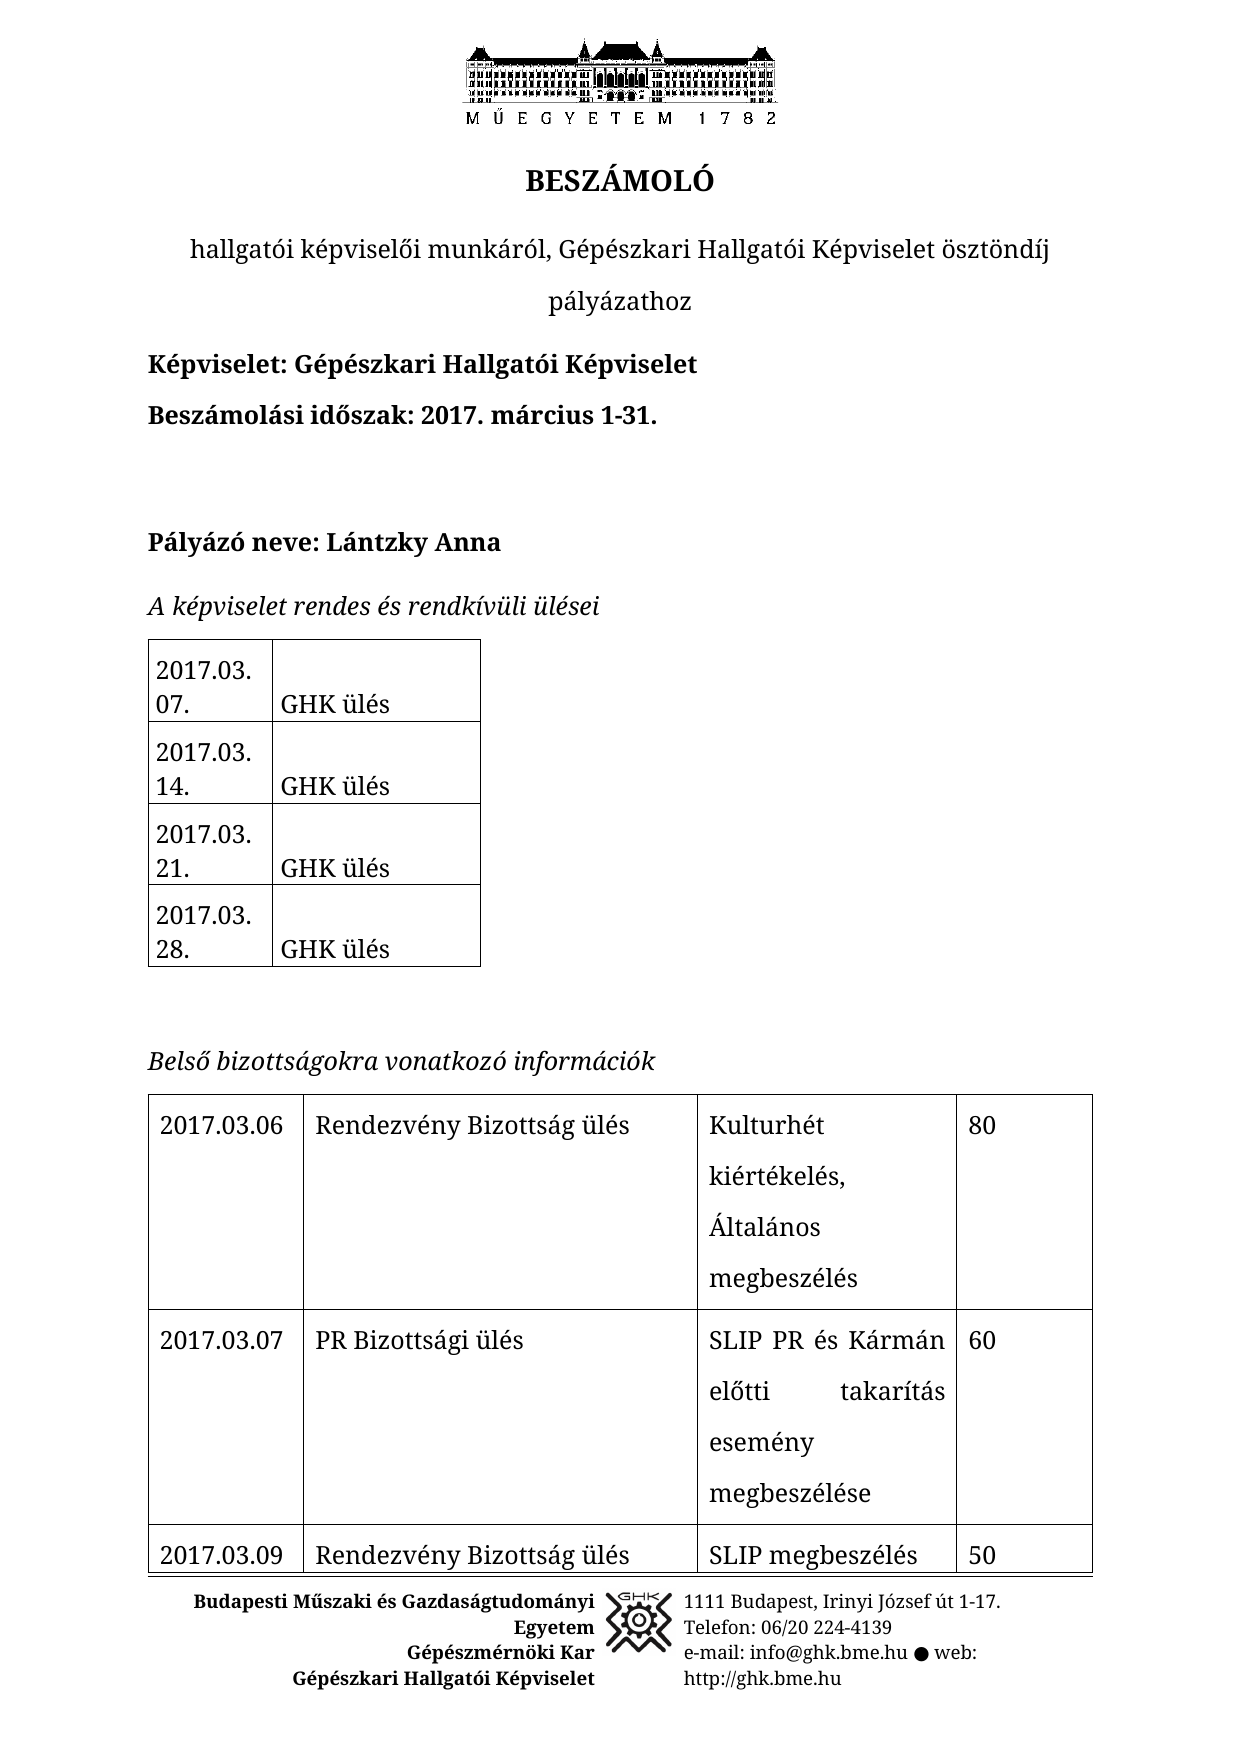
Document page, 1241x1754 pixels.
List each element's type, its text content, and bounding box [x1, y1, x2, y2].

table_cell GHK ülés [273, 722, 480, 803]
text hallgatói képviselői munkáról, Gépészkari Hallgatói Képviselet ösztöndíj pályázathoz [148, 232, 1093, 317]
picture [462, 35, 779, 124]
table_header 2017.03.06 [149, 1095, 303, 1309]
text Pályázó neve: Lántzky Anna [148, 525, 1093, 559]
table_cell SLIP PR és Kármán előtti takarítás esemény megbeszélése [698, 1310, 956, 1524]
text A képviselet rendes és rendkívüli ülései [148, 588, 1093, 622]
table_cell GHK ülés [273, 885, 480, 966]
table_cell 60 [957, 1310, 1092, 1524]
table_cell 2017.03.21. [149, 804, 272, 884]
text Belső bizottságokra vonatkozó információk [148, 1043, 1093, 1077]
table_header 2017.03.07. [149, 640, 272, 721]
picture [602, 1588, 677, 1656]
table_cell SLIP megbeszélés [698, 1525, 956, 1572]
table_cell 2017.03.07 [149, 1310, 303, 1524]
text BESZÁMOLÓ [148, 160, 1093, 200]
table_header GHK ülés [273, 640, 480, 721]
table_header 80 [957, 1095, 1092, 1309]
table_cell Rendezvény Bizottság ülés [304, 1525, 697, 1572]
table_cell 2017.03.14. [149, 722, 272, 803]
table_header Kulturhét kiértékelés, Általános megbeszélés [698, 1095, 956, 1309]
table_header Rendezvény Bizottság ülés [304, 1095, 697, 1309]
table_cell PR Bizottsági ülés [304, 1310, 697, 1524]
table_cell 2017.03.09 [149, 1525, 303, 1572]
table_cell 2017.03.28. [149, 885, 272, 966]
table_cell GHK ülés [273, 804, 480, 884]
table_cell 50 [957, 1525, 1092, 1572]
text Képviselet: Gépészkari Hallgatói Képviselet Beszámolási időszak: 2017. március 1-31. [148, 347, 1093, 432]
